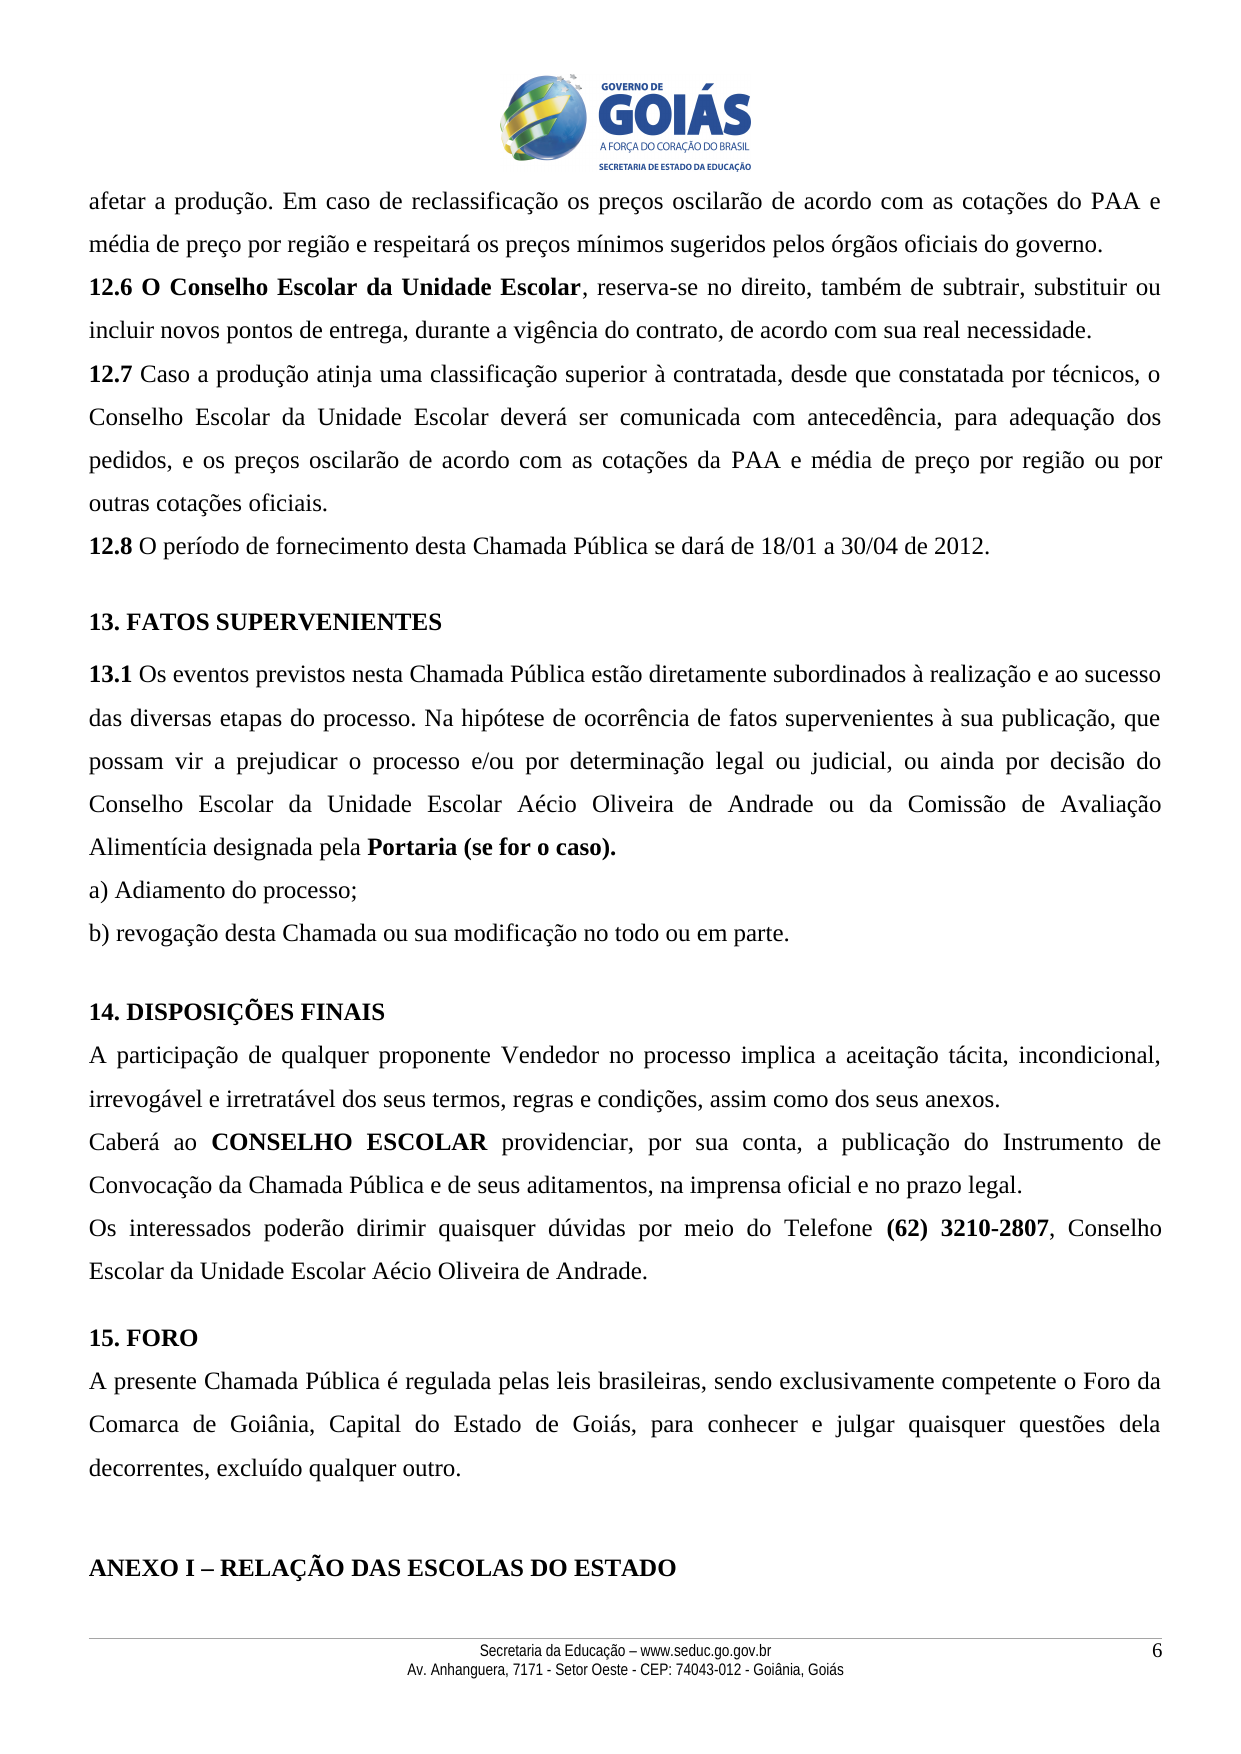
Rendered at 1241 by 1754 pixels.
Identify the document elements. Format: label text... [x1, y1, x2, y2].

text 13. FATOS SUPERVENIENTES [89, 607, 1162, 635]
text 13.1 Os eventos previstos nesta Chamada Pública estão diretamente subordinados à realização e ao sucesso das diversas etapas do processo. Na hipótese de ocorrência de fatos supervenientes à sua publicação, que possam vir a prejudicar o processo e/ou por determinação legal ou judicial, ou ainda por decisão do Conselho Escolar da Unidade Escolar Aécio Oliveira de Andrade ou da Comissão de Avaliação Alimentícia designada pela Portaria (se for o caso). [89, 659, 1162, 861]
text 15. FORO [89, 1323, 1162, 1352]
text Caberá ao CONSELHO ESCOLAR providenciar, por sua conta, a publicação do Instrumento de Convocação da Chamada Pública e de seus aditamentos, na imprensa oficial e no prazo legal. [89, 1127, 1162, 1199]
text 12.8 O período de fornecimento desta Chamada Pública se dará de 18/01 a 30/04 de 2012. [89, 531, 1162, 560]
text A presente Chamada Pública é regulada pelas leis brasileiras, sendo exclusivamente competente o Foro da Comarca de Goiânia, Capital do Estado de Goiás, para conhecer e julgar quaisquer questões dela decorrentes, excluído qualquer outro. [89, 1366, 1162, 1481]
text 14. DISPOSIÇÕES FINAIS [89, 997, 1162, 1026]
text b) revogação desta Chamada ou sua modificação no todo ou em parte. [89, 918, 1162, 947]
picture [500, 74, 751, 172]
text 12.6 O Conselho Escolar da Unidade Escolar, reserva-se no direito, também de subtrair, substituir ou incluir novos pontos de entrega, durante a vigência do contrato, de acordo com sua real necessidade. [89, 272, 1162, 344]
text Os interessados poderão dirimir quaisquer dúvidas por meio do Telefone (62) 3210-2807, Conselho Escolar da Unidade Escolar Aécio Oliveira de Andrade. [89, 1213, 1162, 1285]
text a) Adiamento do processo; [89, 875, 1162, 904]
text A participação de qualquer proponente Vendedor no processo implica a aceitação tácita, incondicional, irrevogável e irretratável dos seus termos, regras e condições, assim como dos seus anexos. [89, 1041, 1162, 1112]
text 12.7 Caso a produção atinja uma classificação superior à contratada, desde que constatada por técnicos, o Conselho Escolar da Unidade Escolar deverá ser comunicada com antecedência, para adequação dos pedidos, e os preços oscilarão de acordo com as cotações da PAA e média de preço por região ou por outras cotações oficiais. [89, 359, 1162, 517]
text ANEXO I – RELAÇÃO DAS ESCOLAS DO ESTADO [89, 1553, 1162, 1582]
